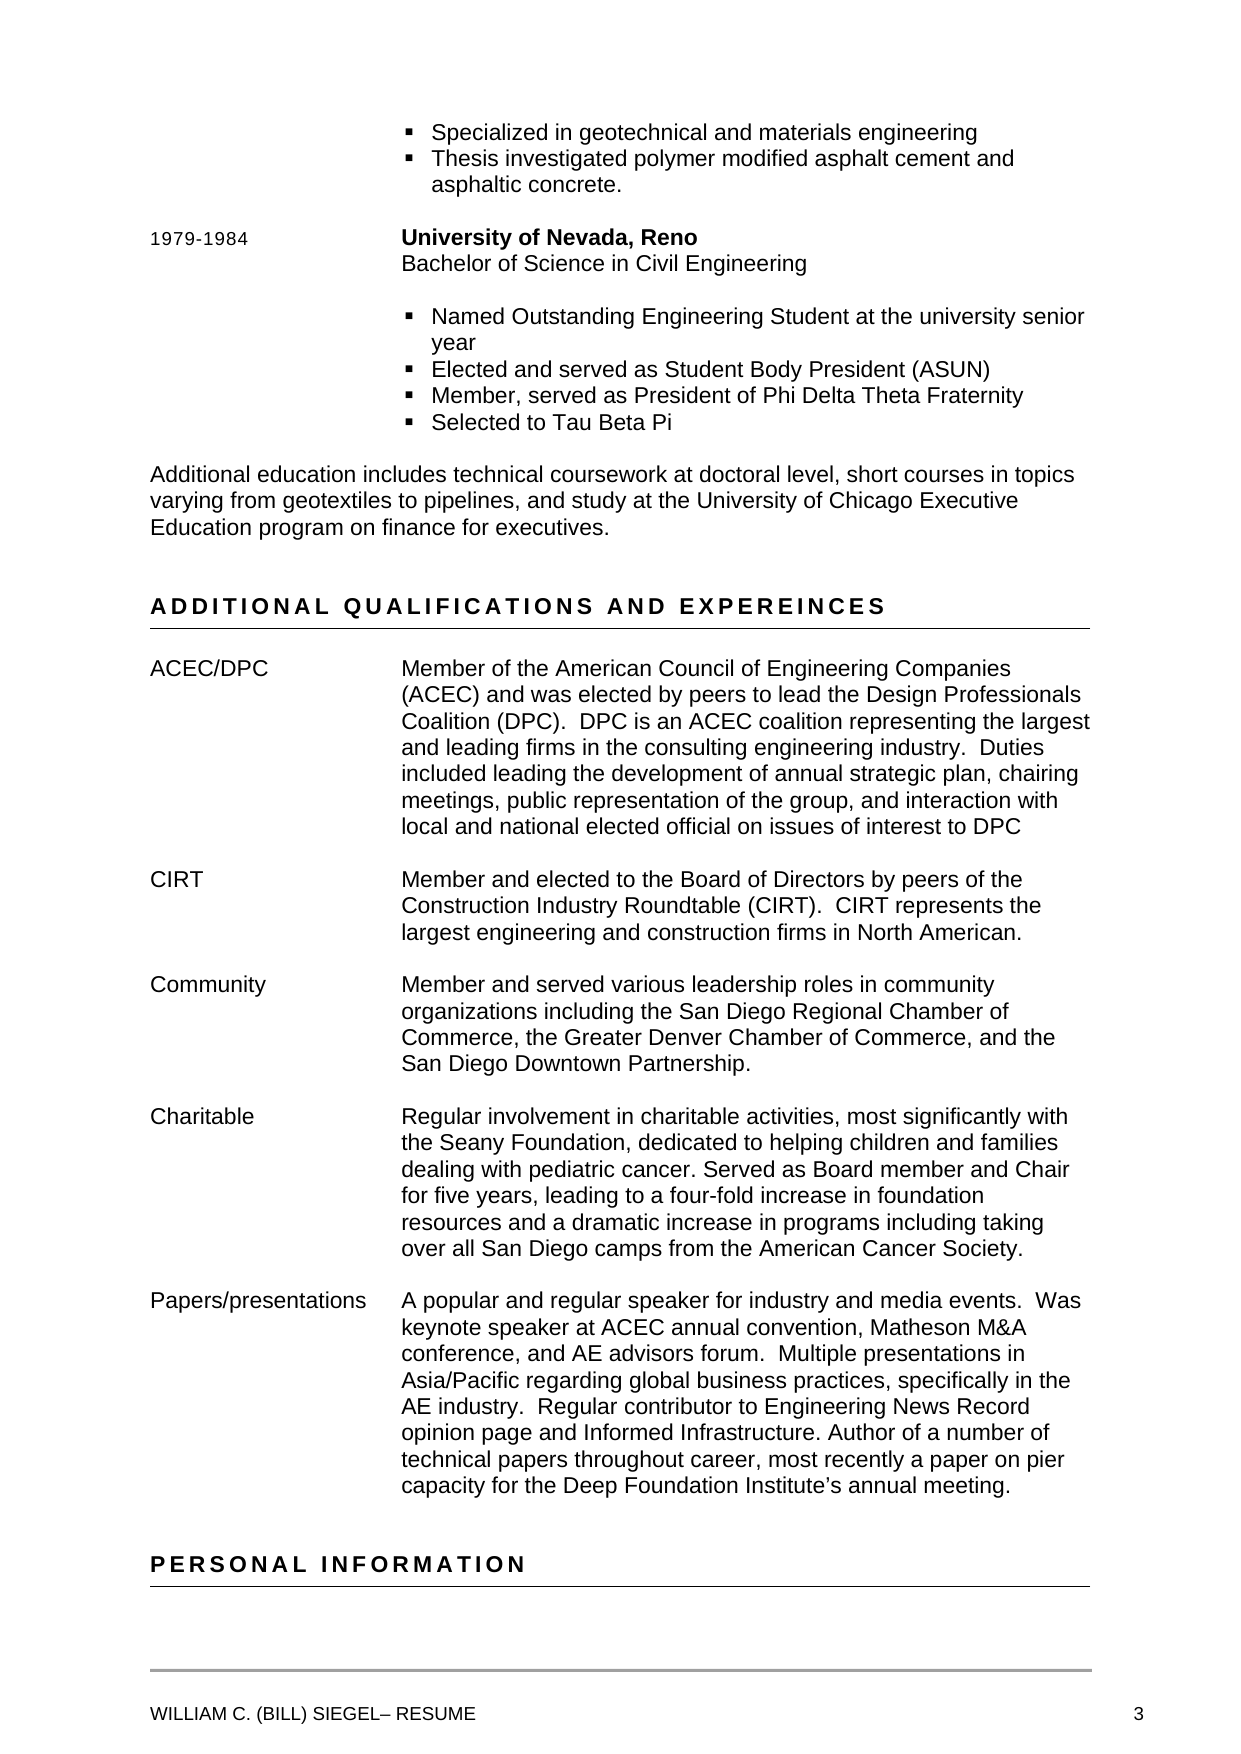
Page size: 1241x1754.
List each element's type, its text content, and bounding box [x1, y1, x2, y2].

subtitle PERSONAL INFORMATION [150, 1551, 1090, 1586]
text Community Member and served various leadership roles in community organizations including the San Diego Regional Chamber of Commerce, the Greater Denver Chamber of Commerce, and the San Diego Downtown Partnership. [150, 971, 1090, 1077]
list Elected and served as Student Body President (ASUN) [404, 356, 1090, 382]
list Named Outstanding Engineering Student at the university senior year [404, 303, 1090, 356]
text ACEC/DPC Member of the American Council of Engineering Companies (ACEC) and was elected by peers to lead the Design Professionals Coalition (DPC). DPC is an ACEC coalition representing the largest and leading firms in the consulting engineering industry. Duties included leading the development of annual strategic plan, chairing meetings, public representation of the group, and interaction with local and national elected official on issues of interest to DPC [150, 655, 1090, 839]
text Papers/presentations A popular and regular speaker for industry and media events. Was keynote speaker at ACEC annual convention, Matheson M&A conference, and AE advisors forum. Multiple presentations in Asia/Pacific regarding global business practices, specifically in the AE industry. Regular contributor to Engineering News Record opinion page and Informed Infrastructure. Author of a number of technical papers throughout career, most recently a paper on pier capacity for the Deep Foundation Institute’s annual meeting. [150, 1287, 1090, 1498]
text CIRT Member and elected to the Board of Directors by peers of the Construction Industry Roundtable (CIRT). CIRT represents the largest engineering and construction firms in North American. [150, 866, 1090, 945]
list Specialized in geotechnical and materials engineering [404, 118, 1090, 145]
text Additional education includes technical coursework at doctoral level, short courses in topics varying from geotextiles to pipelines, and study at the University of Chicago Executive Education program on finance for executives. [150, 461, 1090, 540]
text Bachelor of Science in Civil Engineering [150, 250, 1090, 277]
list Thesis investigated polymer modified asphalt cement and asphaltic concrete. [404, 145, 1090, 198]
text 1979-1984 University of Nevada, Reno [150, 224, 1090, 250]
subtitle Additional Qualifications and Expereinces [150, 593, 1090, 628]
list Selected to Tau Beta Pi [404, 408, 1090, 435]
text Charitable Regular involvement in charitable activities, most significantly with the Seany Foundation, dedicated to helping children and families dealing with pediatric cancer. Served as Board member and Chair for five years, leading to a four-fold increase in foundation resources and a dramatic increase in programs including taking over all San Diego camps from the American Cancer Society. [150, 1103, 1090, 1261]
list Member, served as President of Phi Delta Theta Fraternity [404, 382, 1090, 408]
